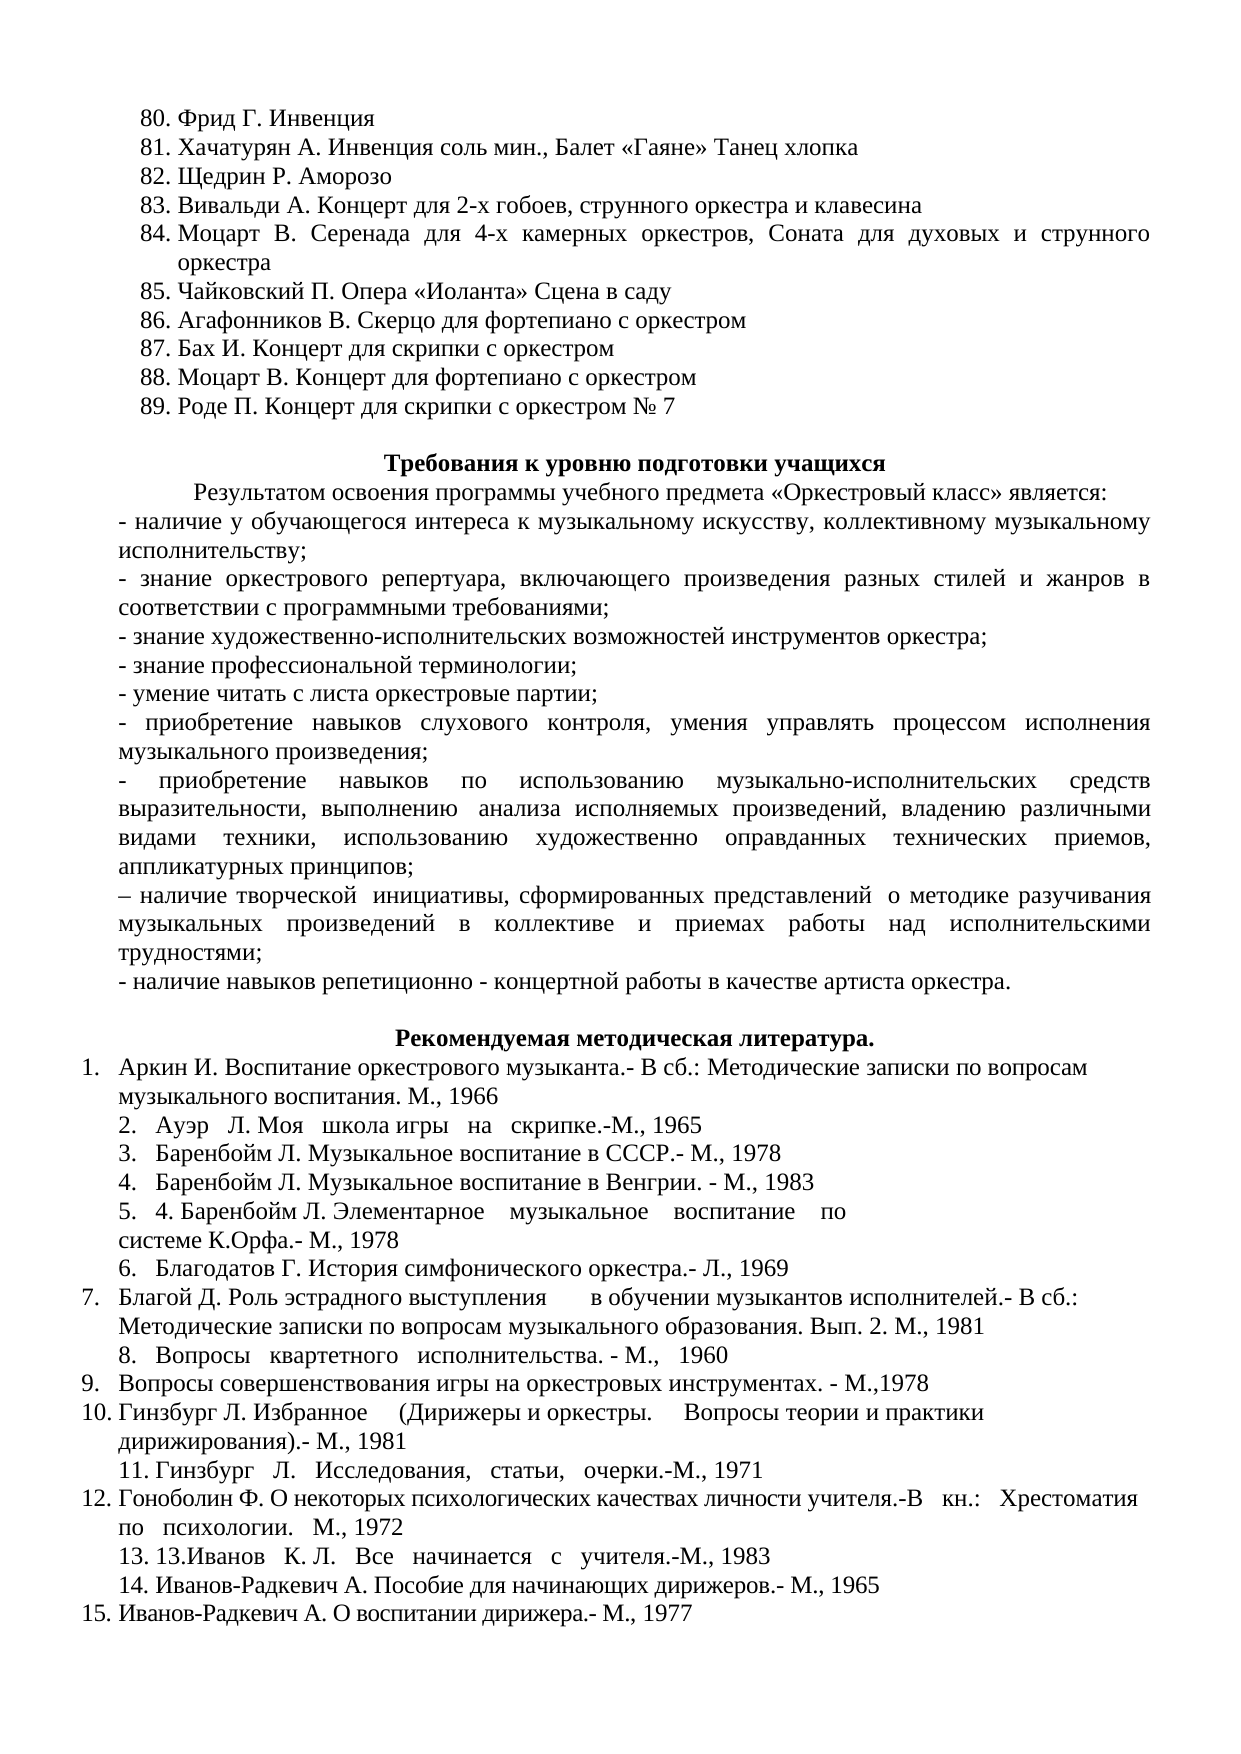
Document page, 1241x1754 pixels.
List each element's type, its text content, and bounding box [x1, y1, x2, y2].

text - знание профессиональной терминологии; [118, 650, 1152, 678]
text Требования к уровню подготовки учащихся [118, 448, 1152, 477]
list Вивальди А. Концерт для 2-х гобоев, струнного оркестра и клавесина [140, 190, 1152, 218]
list Баренбойм Л. Музыкальное воспитание в СССР.- М., 1978 [118, 1138, 1152, 1167]
list 4. Баренбойм Л. Элементарное музыкальное воспитание по [118, 1196, 1152, 1225]
list Ауэр Л. Моя школа игры на скрипке.-М., 1965 [118, 1110, 1152, 1138]
text – наличие творческой инициативы, сформированных представлений о методике разучивания музыкальных произведений в коллективе и приемах работы над исполнительскими трудностями; [118, 880, 1152, 966]
text системе К.Орфа.- М., 1978 [118, 1225, 1152, 1253]
list Гинзбург Л. Избранное (Дирижеры и оркестры. Вопросы теории и практики дирижирования).- М., 1981 [81, 1397, 1152, 1455]
text - наличие навыков репетиционно - концертной работы в качестве артиста оркестра. [118, 966, 1152, 995]
list Фрид Г. Инвенция [140, 103, 1152, 132]
text Результатом освоения программы учебного предмета «Оркестровый класс» является: [118, 477, 1152, 506]
list Благой Д. Роль эстрадного выступления в обучении музыкантов исполнителей.- В сб.: Методические записки по вопросам музыкального образования. Вып. 2. М., 1981 [81, 1282, 1152, 1340]
list Хачатурян А. Инвенция соль мин., Балет «Гаяне» Танец хлопка [140, 132, 1152, 161]
text - приобретение навыков по использованию музыкально-исполнительских средств выразительности, выполнению анализа исполняемых произведений, владению различными видами техники, использованию художественно оправданных технических приемов, аппликатурных принципов; [118, 765, 1152, 880]
list Чайковский П. Опера «Иоланта» Сцена в саду [140, 276, 1152, 305]
text - наличие у обучающегося интереса к музыкальному искусству, коллективному музыкальному исполнительству; [118, 506, 1152, 563]
list Аркин И. Воспитание оркестрового музыканта.- В сб.: Методические записки по вопросам музыкального воспитания. М., 1966 [81, 1052, 1152, 1110]
text - приобретение навыков слухового контроля, умения управлять процессом исполнения музыкального произведения; [118, 707, 1152, 765]
text Рекомендуемая методическая литература. [118, 1023, 1152, 1052]
list Иванов-Радкевич А. Пособие для начинающих дирижеров.- М., 1965 [118, 1570, 1152, 1598]
list Баренбойм Л. Музыкальное воспитание в Венгрии. - М., 1983 [118, 1167, 1152, 1196]
list Щедрин Р. Аморозо [140, 161, 1152, 190]
list Гоноболин Ф. О некоторых психологических качествах личности учителя.-В кн.: Хрестоматия по психологии. М., 1972 [81, 1483, 1152, 1541]
list Иванов-Радкевич А. О воспитании дирижера.- М., 1977 [81, 1598, 1152, 1627]
list 13.Иванов К. Л. Все начинается с учителя.-М., 1983 [118, 1541, 1152, 1570]
list Благодатов Г. История симфонического оркестра.- Л., 1969 [118, 1253, 1152, 1282]
list Вопросы совершенствования игры на оркестровых инструментах. - М.,1978 [81, 1368, 1152, 1397]
list Роде П. Концерт для скрипки с оркестром № 7 [140, 391, 1152, 420]
text - знание оркестрового репертуара, включающего произведения разных стилей и жанров в соответствии с программными требованиями; [118, 563, 1152, 621]
text - умение читать с листа оркестровые партии; [118, 678, 1152, 707]
list Моцарт В. Концерт для фортепиано с оркестром [140, 362, 1152, 391]
list Моцарт В. Серенада для 4-х камерных оркестров, Соната для духовых и струнного оркестра [140, 218, 1152, 276]
text - знание художественно-исполнительских возможностей инструментов оркестра; [118, 621, 1152, 650]
list Агафонников В. Скерцо для фортепиано с оркестром [140, 305, 1152, 333]
list Вопросы квартетного исполнительства. - М., 1960 [118, 1340, 1152, 1368]
list Гинзбург Л. Исследования, статьи, очерки.-М., 1971 [118, 1455, 1152, 1483]
list Бах И. Концерт для скрипки с оркестром [140, 333, 1152, 362]
